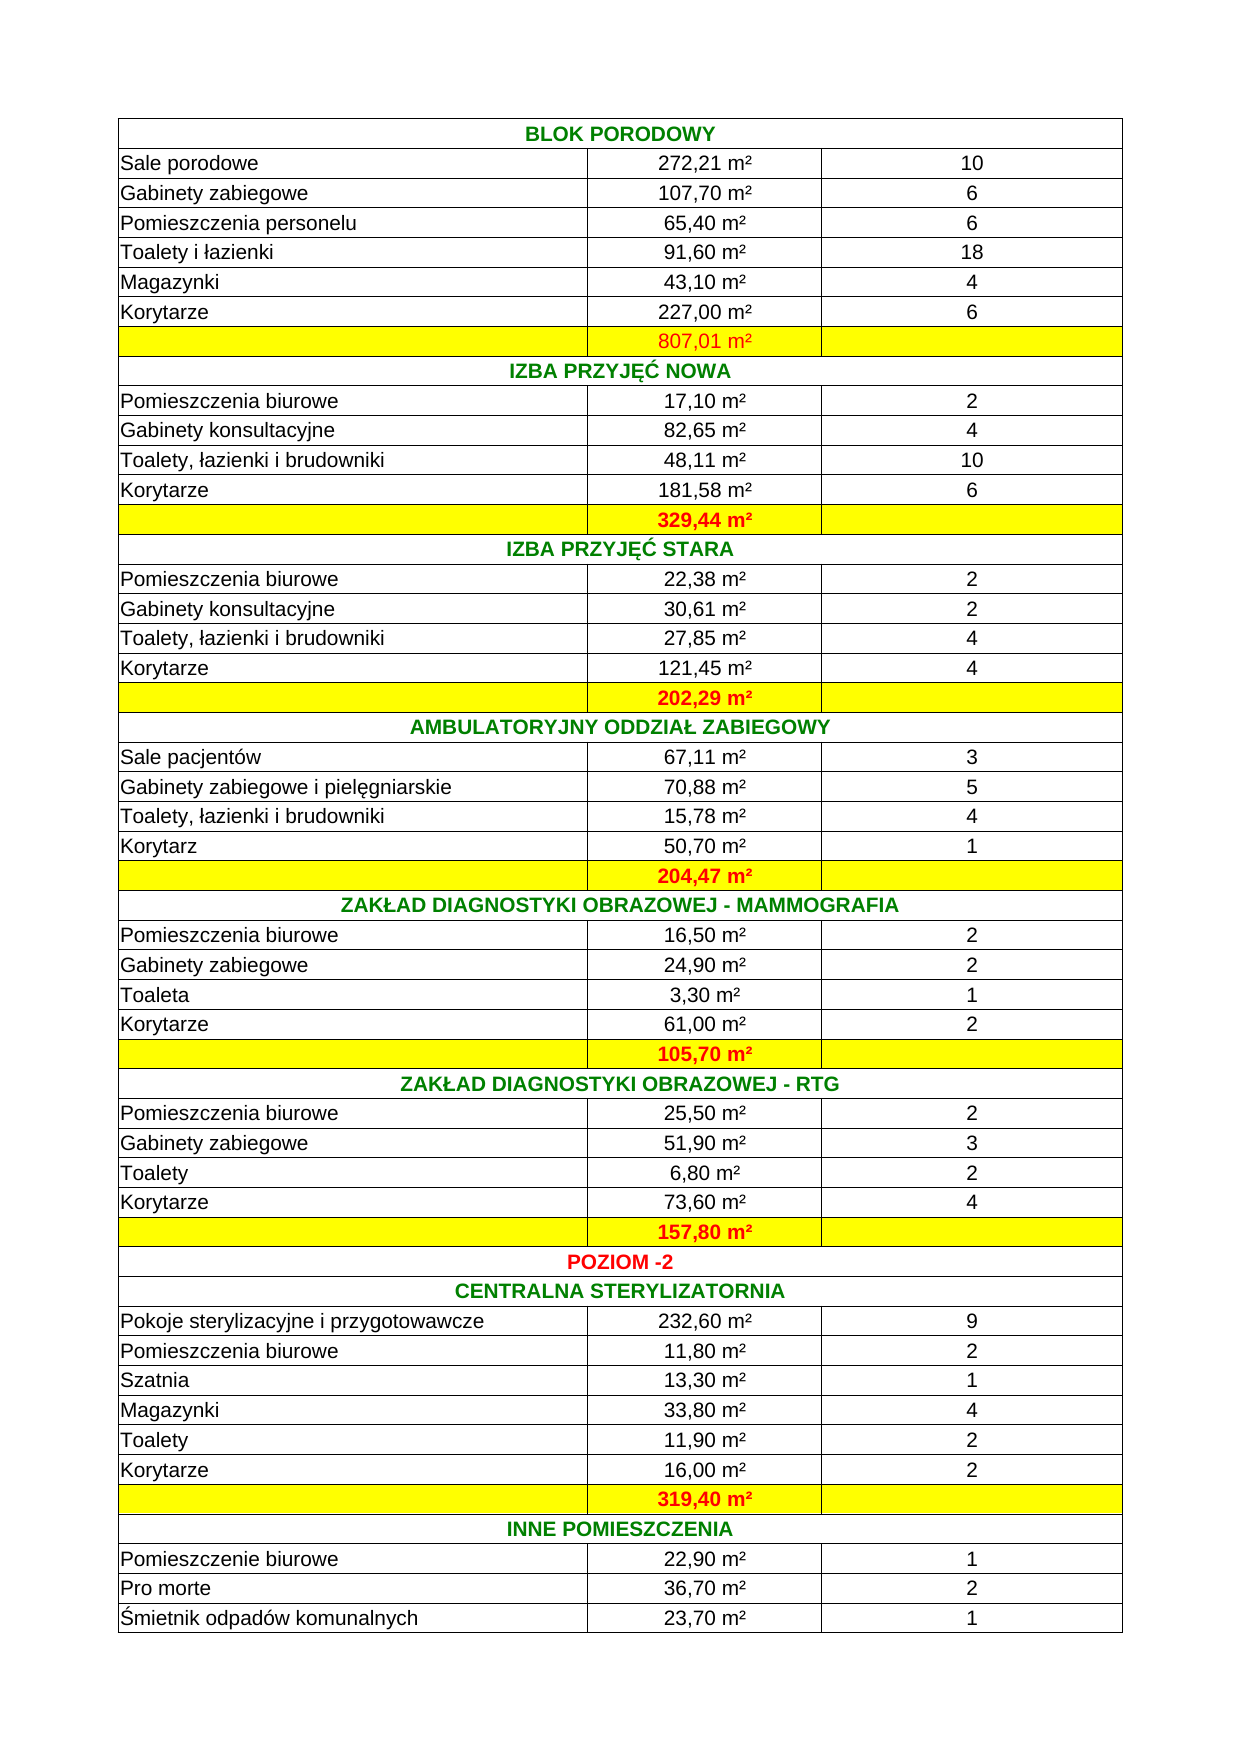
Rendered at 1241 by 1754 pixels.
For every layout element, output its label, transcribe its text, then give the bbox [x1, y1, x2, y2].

table_cell 4 [822, 1188, 1122, 1217]
table_cell 2 [822, 1336, 1122, 1365]
table_cell [119, 861, 587, 890]
table_cell 2 [822, 1574, 1122, 1602]
table_cell Toalety, łazienki i brudowniki [119, 802, 587, 831]
table_cell ZAKŁAD DIAGNOSTYKI OBRAZOWEJ - RTG [119, 1069, 1122, 1098]
table_cell 4 [822, 268, 1122, 296]
table_cell Sale pacjentów [119, 743, 587, 771]
table_cell 6 [822, 208, 1122, 237]
table_cell 22,38 m² [588, 565, 821, 593]
table_cell [119, 1040, 587, 1068]
table_cell Gabinety zabiegowe i pielęgniarskie [119, 772, 587, 801]
table_cell 18 [822, 238, 1122, 267]
table_cell 329,44 m² [588, 505, 821, 534]
table_cell 10 [822, 149, 1122, 177]
table_cell 2 [822, 594, 1122, 623]
table_cell 13,30 m² [588, 1366, 821, 1395]
table_cell Magazynki [119, 268, 587, 296]
table_cell IZBA PRZYJĘĆ NOWA [119, 357, 1122, 385]
table_cell Pomieszczenia personelu [119, 208, 587, 237]
table_cell 107,70 m² [588, 179, 821, 207]
table_cell 1 [822, 1544, 1122, 1573]
table_cell [822, 1485, 1122, 1513]
table_cell [822, 327, 1122, 356]
table_cell [822, 505, 1122, 534]
table_cell 70,88 m² [588, 772, 821, 801]
table_cell 121,45 m² [588, 654, 821, 682]
table_cell BLOK PORODOWY [119, 119, 1122, 148]
table_cell 91,60 m² [588, 238, 821, 267]
table_cell 227,00 m² [588, 297, 821, 326]
table_cell Pomieszczenia biurowe [119, 565, 587, 593]
table_cell 6,80 m² [588, 1158, 821, 1187]
table_cell 4 [822, 1396, 1122, 1424]
table_cell 3 [822, 1129, 1122, 1157]
table_cell 43,10 m² [588, 268, 821, 296]
table_cell 4 [822, 416, 1122, 445]
table_cell 24,90 m² [588, 950, 821, 979]
table_cell 807,01 m² [588, 327, 821, 356]
table_cell Gabinety zabiegowe [119, 950, 587, 979]
table_cell 232,60 m² [588, 1307, 821, 1335]
table_cell 73,60 m² [588, 1188, 821, 1217]
table_cell Pomieszczenia biurowe [119, 1336, 587, 1365]
table_cell 319,40 m² [588, 1485, 821, 1513]
table_cell 157,80 m² [588, 1218, 821, 1246]
table_cell 2 [822, 1455, 1122, 1484]
table_cell 6 [822, 179, 1122, 207]
table_cell Magazynki [119, 1396, 587, 1424]
table_cell Pomieszczenia biurowe [119, 386, 587, 415]
table_cell 4 [822, 654, 1122, 682]
table_cell 23,70 m² [588, 1604, 821, 1632]
table_cell 2 [822, 386, 1122, 415]
table_cell 3,30 m² [588, 980, 821, 1009]
table_cell Korytarze [119, 1188, 587, 1217]
table_cell 51,90 m² [588, 1129, 821, 1157]
table_cell Śmietnik odpadów komunalnych [119, 1604, 587, 1632]
table_cell IZBA PRZYJĘĆ STARA [119, 535, 1122, 563]
table_cell 202,29 m² [588, 683, 821, 712]
table_cell POZIOM -2 [119, 1247, 1122, 1276]
table_cell 2 [822, 950, 1122, 979]
table_cell 65,40 m² [588, 208, 821, 237]
table_cell 48,11 m² [588, 446, 821, 474]
table_cell Korytarz [119, 832, 587, 860]
table_cell Gabinety zabiegowe [119, 1129, 587, 1157]
table_cell 4 [822, 624, 1122, 652]
table_cell 11,90 m² [588, 1425, 821, 1454]
table_cell [119, 683, 587, 712]
table_cell 17,10 m² [588, 386, 821, 415]
table_cell AMBULATORYJNY ODDZIAŁ ZABIEGOWY [119, 713, 1122, 742]
table_cell 67,11 m² [588, 743, 821, 771]
table_cell Korytarze [119, 1455, 587, 1484]
table_cell 6 [822, 297, 1122, 326]
table_cell 9 [822, 1307, 1122, 1335]
table_cell 1 [822, 832, 1122, 860]
table_cell 105,70 m² [588, 1040, 821, 1068]
table_cell Toalety [119, 1425, 587, 1454]
table_cell [119, 505, 587, 534]
table_cell Pomieszczenie biurowe [119, 1544, 587, 1573]
table_cell Korytarze [119, 475, 587, 504]
table_cell 2 [822, 1425, 1122, 1454]
table_cell 16,50 m² [588, 921, 821, 949]
table_cell 22,90 m² [588, 1544, 821, 1573]
table_cell 4 [822, 802, 1122, 831]
table_cell Korytarze [119, 1010, 587, 1038]
table_cell [822, 1040, 1122, 1068]
table_cell 61,00 m² [588, 1010, 821, 1038]
table_cell 1 [822, 1604, 1122, 1632]
table_cell Toalety [119, 1158, 587, 1187]
table_cell Toaleta [119, 980, 587, 1009]
table_cell 82,65 m² [588, 416, 821, 445]
table_cell 2 [822, 1010, 1122, 1038]
table_cell [822, 861, 1122, 890]
table_cell CENTRALNA STERYLIZATORNIA [119, 1277, 1122, 1306]
table_cell 272,21 m² [588, 149, 821, 177]
table_cell Toalety, łazienki i brudowniki [119, 446, 587, 474]
table_cell 2 [822, 565, 1122, 593]
table_cell 16,00 m² [588, 1455, 821, 1484]
table_cell 11,80 m² [588, 1336, 821, 1365]
table_cell 1 [822, 980, 1122, 1009]
table_cell Gabinety zabiegowe [119, 179, 587, 207]
table_cell [822, 1218, 1122, 1246]
table_cell Gabinety konsultacyjne [119, 416, 587, 445]
table_cell 33,80 m² [588, 1396, 821, 1424]
table_cell Gabinety konsultacyjne [119, 594, 587, 623]
table_cell Toalety i łazienki [119, 238, 587, 267]
table_cell [822, 683, 1122, 712]
table_cell 25,50 m² [588, 1099, 821, 1127]
table_cell Pomieszczenia biurowe [119, 1099, 587, 1127]
table_cell Pokoje sterylizacyjne i przygotowawcze [119, 1307, 587, 1335]
table_cell 27,85 m² [588, 624, 821, 652]
table_cell 5 [822, 772, 1122, 801]
table_cell 3 [822, 743, 1122, 771]
table_cell 10 [822, 446, 1122, 474]
table_cell 50,70 m² [588, 832, 821, 860]
table_cell Sale porodowe [119, 149, 587, 177]
table_cell INNE POMIESZCZENIA [119, 1515, 1122, 1543]
table_cell 2 [822, 921, 1122, 949]
table_cell Korytarze [119, 654, 587, 682]
table_cell 1 [822, 1366, 1122, 1395]
table_cell [119, 1485, 587, 1513]
table_cell Pro morte [119, 1574, 587, 1602]
table_cell 204,47 m² [588, 861, 821, 890]
table_cell 6 [822, 475, 1122, 504]
table_cell 36,70 m² [588, 1574, 821, 1602]
table_cell Szatnia [119, 1366, 587, 1395]
table_cell 2 [822, 1158, 1122, 1187]
table_cell 181,58 m² [588, 475, 821, 504]
table_cell Korytarze [119, 297, 587, 326]
table_cell ZAKŁAD DIAGNOSTYKI OBRAZOWEJ - MAMMOGRAFIA [119, 891, 1122, 920]
table_cell [119, 327, 587, 356]
table_cell [119, 1218, 587, 1246]
table_cell Pomieszczenia biurowe [119, 921, 587, 949]
table_cell Toalety, łazienki i brudowniki [119, 624, 587, 652]
table_cell 30,61 m² [588, 594, 821, 623]
table_cell 15,78 m² [588, 802, 821, 831]
table_cell 2 [822, 1099, 1122, 1127]
